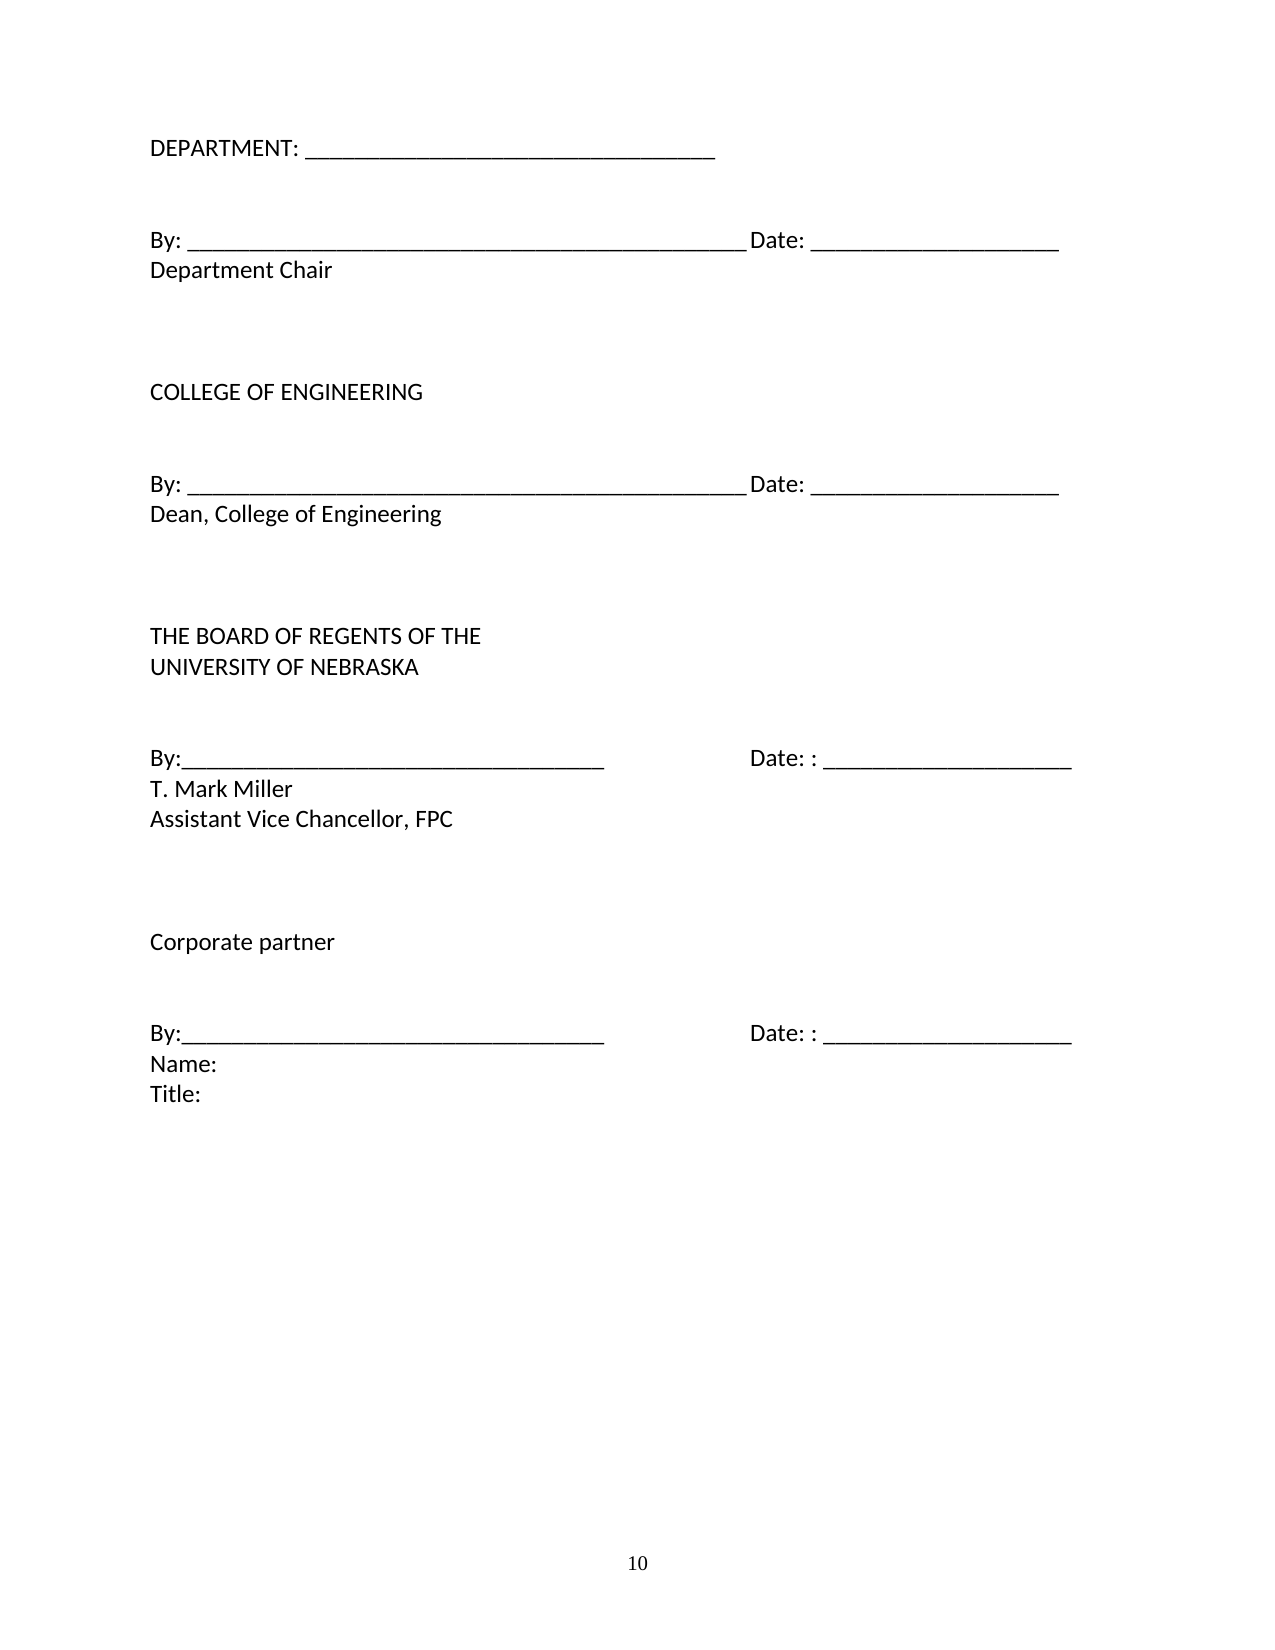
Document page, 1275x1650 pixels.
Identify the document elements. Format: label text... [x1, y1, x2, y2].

text By:__________________________________ Date: : ____________________ [150, 743, 1125, 773]
text By: _____________________________________________ Date: ____________________ [150, 224, 1125, 254]
text THE BOARD OF REGENTS OF THE [150, 621, 1125, 651]
text T. Mark Miller [150, 773, 1125, 804]
text DEPARTMENT: _________________________________ [150, 132, 1125, 163]
text Corporate partner [150, 926, 1125, 956]
text Title: [150, 1078, 1125, 1109]
text By:__________________________________ Date: : ____________________ [150, 1017, 1125, 1048]
text Dean, College of Engineering [150, 498, 1125, 529]
text By: _____________________________________________ Date: ____________________ [150, 468, 1125, 498]
text COLLEGE OF ENGINEERING [150, 376, 1125, 407]
text Name: [150, 1048, 1125, 1078]
text Department Chair [150, 254, 1125, 285]
text UNIVERSITY OF NEBRASKA [150, 651, 1125, 682]
text Assistant Vice Chancellor, FPC [150, 804, 1125, 834]
